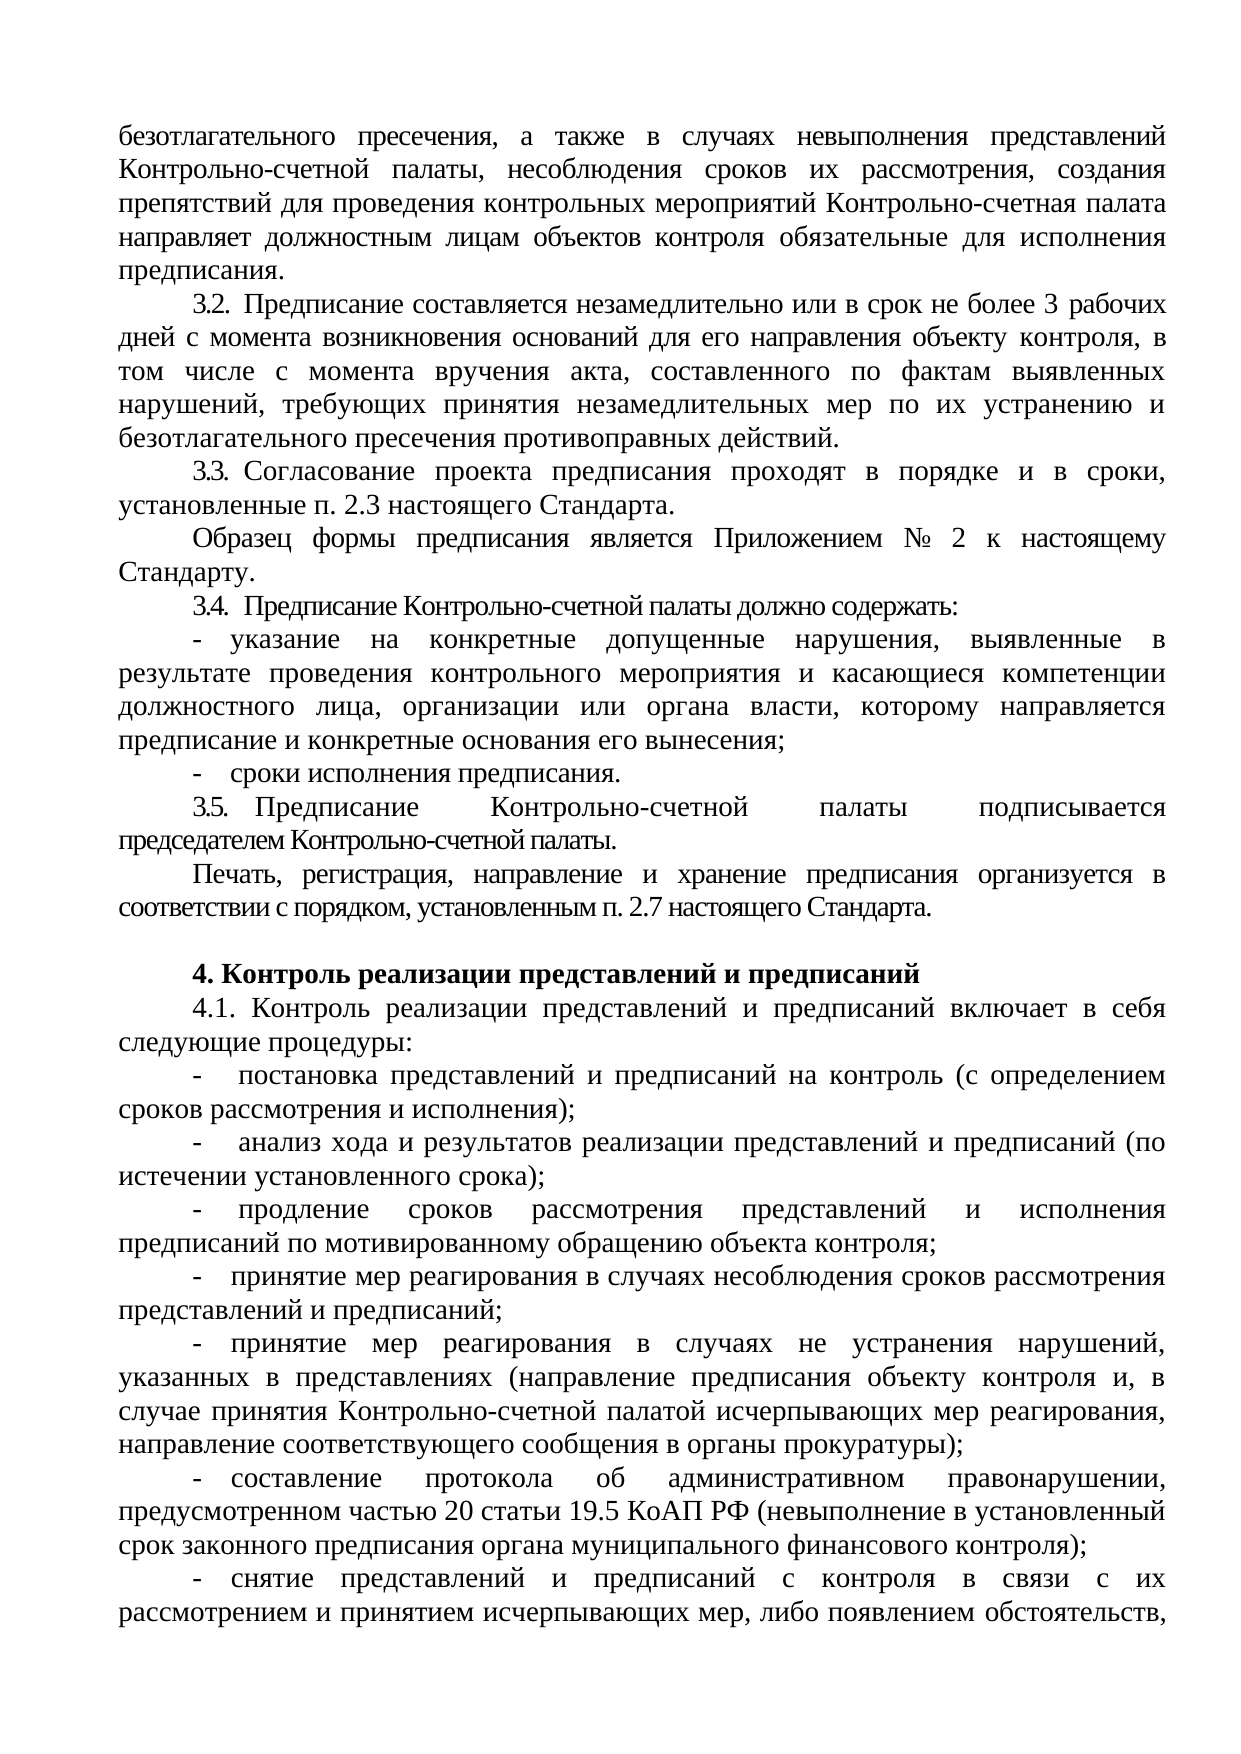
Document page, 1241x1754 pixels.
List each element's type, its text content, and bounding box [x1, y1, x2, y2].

list анализ хода и результатов реализации представлений и предписаний (по истечении установленного срока); [118, 1124, 1167, 1191]
text безотлагательного пресечения, а также в случаях невыполнения представлений Контрольно-счетной палаты, несоблюдения сроков их рассмотрения, создания препятствий для проведения контрольных мероприятий Контрольно-счетная палата направляет должностным лицам объектов контроля обязательные для исполнения предписания. [118, 118, 1167, 286]
list Предписание составляется незамедлительно или в срок не более 3 рабочих дней с момента возникновения оснований для его направления объекту контроля, в том числе с момента вручения акта, составленного по фактам выявленных нарушений, требующих принятия незамедлительных мер по их устранению и безотлагательного пресечения противоправных действий. [118, 286, 1167, 453]
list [118, 1560, 1167, 1627]
list продление сроков рассмотрения представлений и исполнения предписаний по мотивированному обращению объекта контроля; [118, 1191, 1167, 1258]
list Согласование проекта предписания проходят в порядке и в сроки, установленные п. 2.3 настоящего Стандарта. [118, 453, 1167, 521]
list постановка представлений и предписаний на контроль (с определением сроков рассмотрения и исполнения); [118, 1057, 1167, 1124]
text 3.5. Предписание Контрольно-счетной палаты подписывается председателем Контрольно-счетной палаты. [118, 789, 1167, 856]
text Печать, регистрация, направление и хранение предписания организуется в соответствии с порядком, установленным п. 2.7 настоящего Стандарта. [118, 856, 1167, 923]
list составление протокола об административном правонарушении, предусмотренном частью 20 статьи 19.5 КоАП РФ (невыполнение в установленный срок законного предписания органа муниципального финансового контроля); [118, 1460, 1167, 1560]
list указание на конкретные допущенные нарушения, выявленные в результате проведения контрольного мероприятия и касающиеся компетенции должностного лица, организации или органа власти, которому направляется предписание и конкретные основания его вынесения; [118, 621, 1167, 755]
text 4. Контроль реализации представлений и предписаний [118, 957, 1167, 990]
text 4.1. Контроль реализации представлений и предписаний включает в себя следующие процедуры: [118, 990, 1167, 1057]
text 3.4. Предписание Контрольно-счетной палаты должно содержать: [118, 588, 1167, 621]
list сроки исполнения предписания. [118, 755, 1167, 789]
text Образец формы предписания является Приложением № 2 к настоящему Стандарту. [118, 521, 1167, 588]
list принятие мер реагирования в случаях не устранения нарушений, указанных в представлениях (направление предписания объекту контроля и, в случае принятия Контрольно-счетной палатой исчерпывающих мер реагирования, направление соответствующего сообщения в органы прокуратуры); [118, 1326, 1167, 1460]
list принятие мер реагирования в случаях несоблюдения сроков рассмотрения представлений и предписаний; [118, 1258, 1167, 1326]
